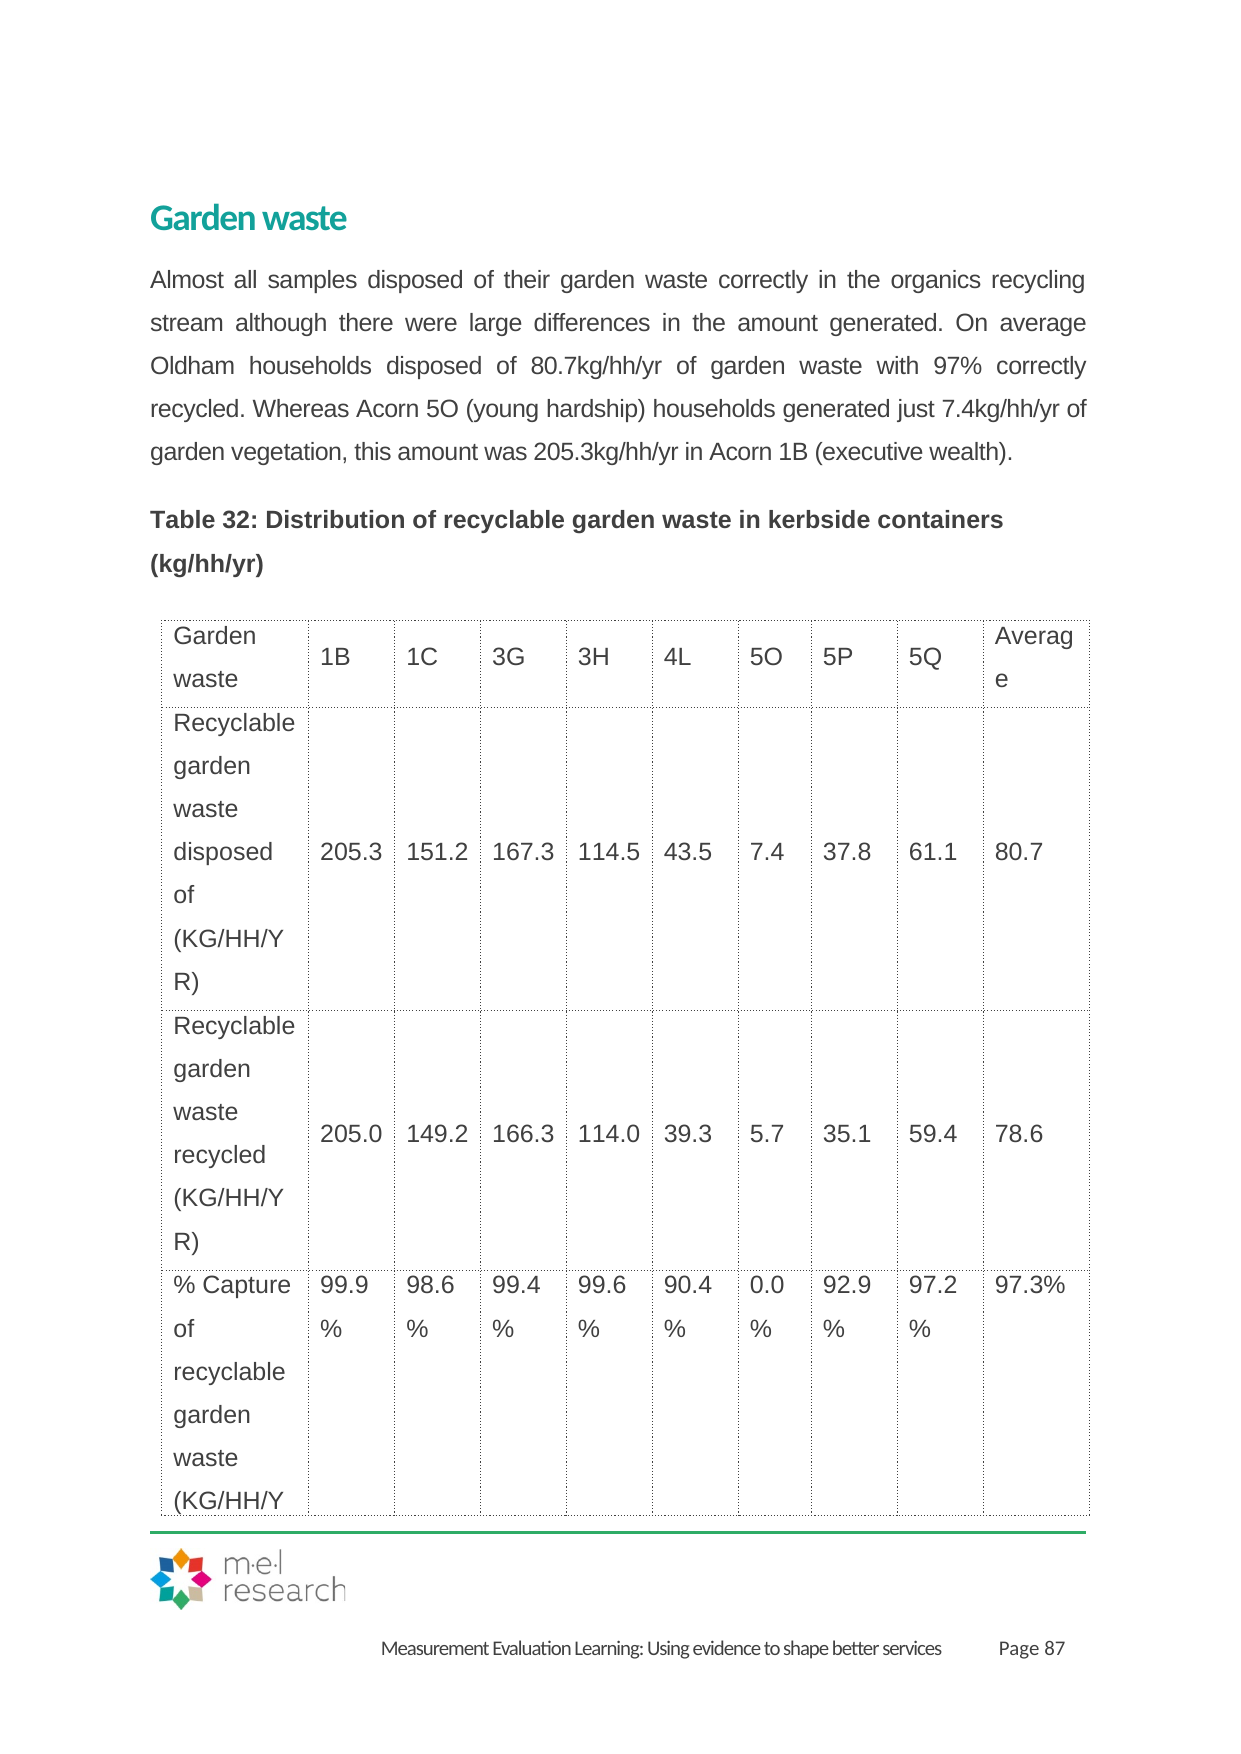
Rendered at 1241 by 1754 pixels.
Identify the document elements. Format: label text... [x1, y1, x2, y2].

table_cell 97.3% [983, 1270, 1089, 1515]
table_cell 59.4 [898, 1010, 983, 1269]
table_cell 61.1 [898, 707, 983, 1010]
table_cell 166.3 [481, 1010, 566, 1269]
table_cell Recyclable garden waste disposed of (KG/HH/YR) [162, 707, 309, 1010]
table_header 3G [481, 620, 566, 707]
text Table 32: Distribution of recyclable garden waste in kerbside containers (kg/hh/yr) [150, 506, 1087, 577]
table_cell 0.0% [738, 1270, 811, 1515]
table_cell 37.8 [811, 707, 897, 1010]
table_header Average [983, 620, 1089, 707]
table_header 5P [811, 620, 897, 707]
table_cell 99.4% [481, 1270, 566, 1515]
table_cell 99.9% [309, 1270, 395, 1515]
table_cell 43.5 [652, 707, 738, 1010]
table_header 4L [652, 620, 738, 707]
picture [150, 1548, 346, 1610]
table_cell 167.3 [481, 707, 566, 1010]
table_cell 205.3 [309, 707, 395, 1010]
table_cell 151.2 [395, 707, 481, 1010]
table_cell 98.6% [395, 1270, 481, 1515]
text Almost all samples disposed of their garden waste correctly in the organics recycling stream although there were large differences in the amount generated. On average Oldham households disposed of 80.7kg/hh/yr of garden waste with 97% correctly recycled. Whereas Acorn 5O (young hardship) households generated just 7.4kg/hh/yr of garden vegetation, this amount was 205.3kg/hh/yr in Acorn 1B (executive wealth). [150, 265, 1087, 466]
table_cell 5.7 [738, 1010, 811, 1269]
table_header 5O [738, 620, 811, 707]
table_cell 39.3 [652, 1010, 738, 1269]
table_cell % Capture of recyclable garden waste (KG/HH/YR) [162, 1270, 309, 1515]
table_cell 7.4 [738, 707, 811, 1010]
table_header 1C [395, 620, 481, 707]
table_cell 114.5 [566, 707, 652, 1010]
table_header 1B [309, 620, 395, 707]
table_cell 78.6 [983, 1010, 1089, 1269]
table_cell 92.9% [811, 1270, 897, 1515]
table_header 5Q [898, 620, 983, 707]
table_cell 90.4% [652, 1270, 738, 1515]
table_cell 97.2% [898, 1270, 983, 1515]
table_cell 149.2 [395, 1010, 481, 1269]
table_cell 205.0 [309, 1010, 395, 1269]
table_cell 114.0 [566, 1010, 652, 1269]
table_cell 80.7 [983, 707, 1089, 1010]
table_cell 99.6% [566, 1270, 652, 1515]
table_header Garden waste [162, 620, 309, 707]
table_cell Recyclable garden waste recycled (KG/HH/YR) [162, 1010, 309, 1269]
text Garden waste [150, 194, 1087, 240]
table_header 3H [566, 620, 652, 707]
table_cell 35.1 [811, 1010, 897, 1269]
